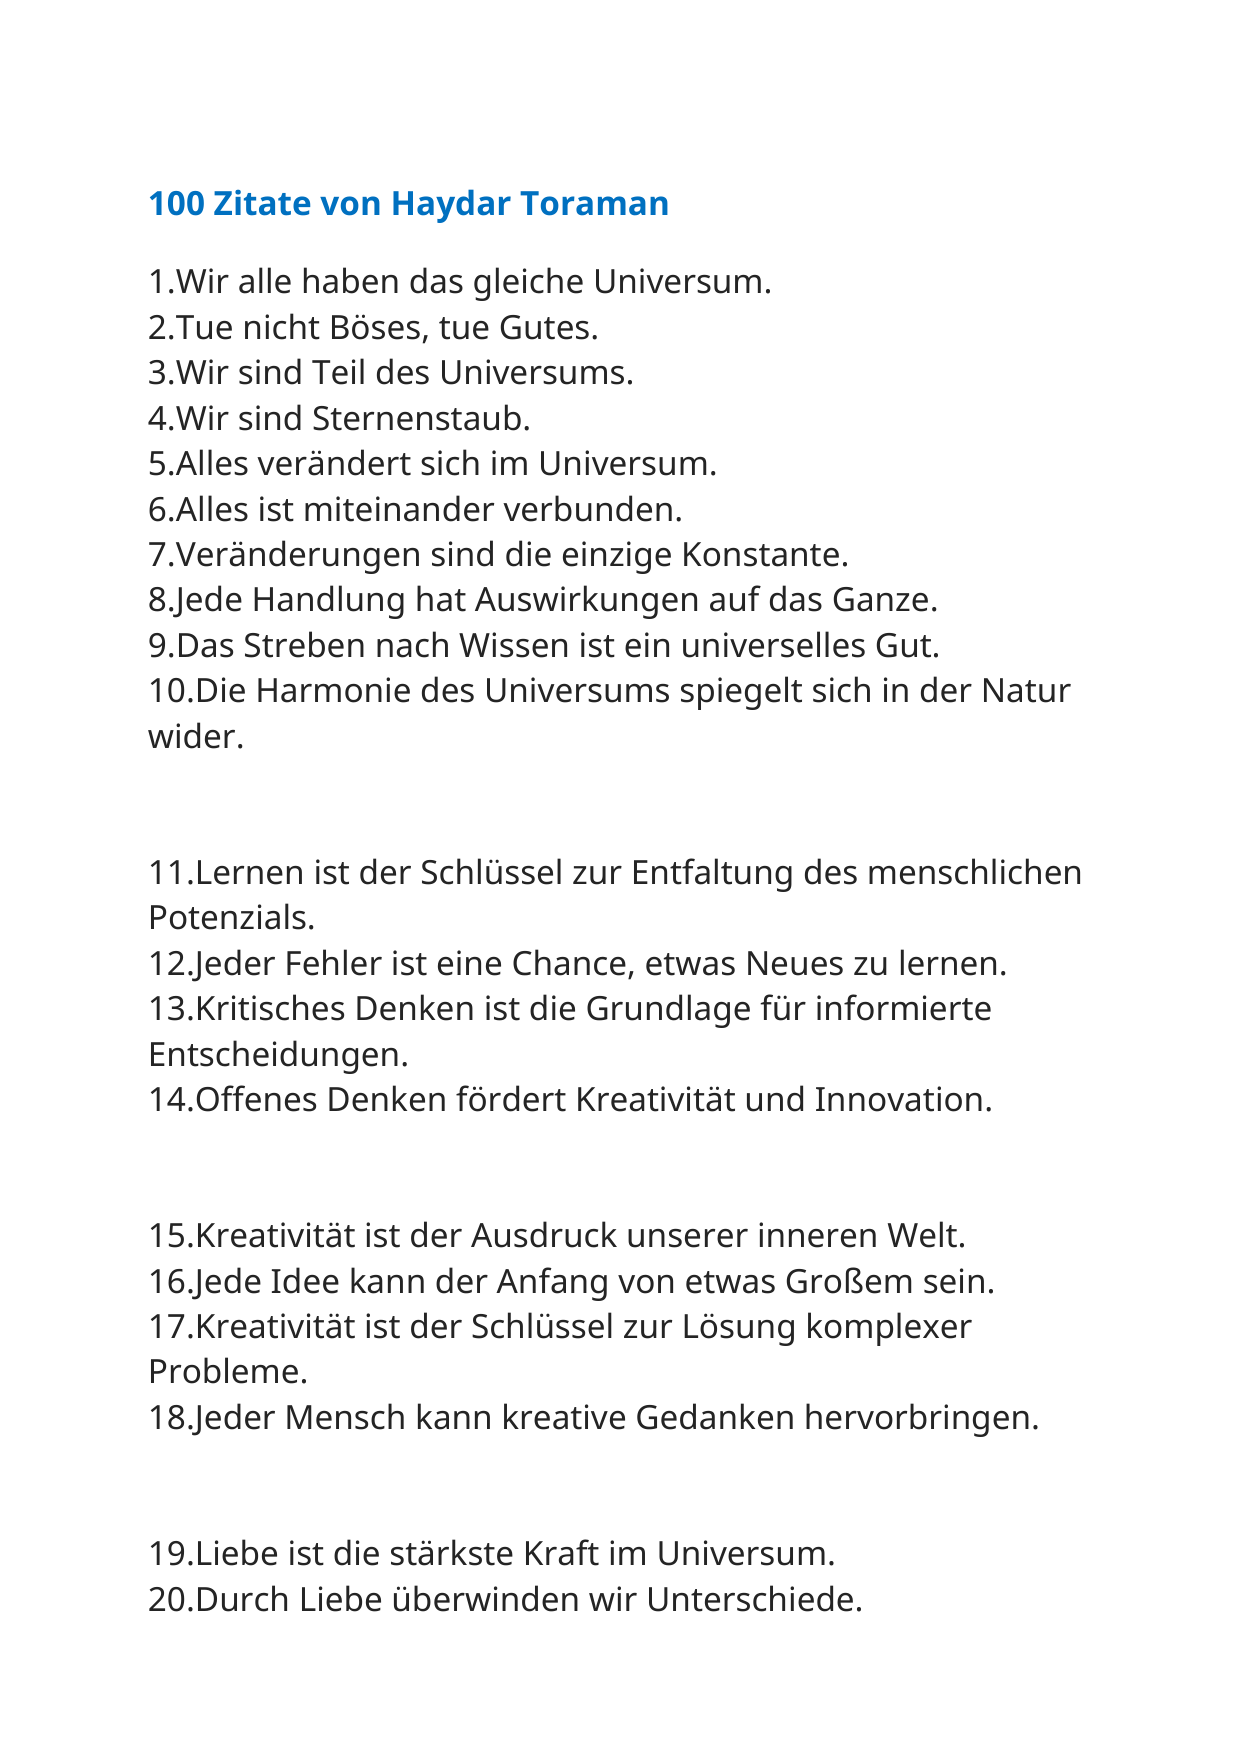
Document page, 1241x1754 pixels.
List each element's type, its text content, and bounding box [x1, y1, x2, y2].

text 100 Zitate von Haydar Toraman [148, 148, 1093, 226]
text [148, 258, 1093, 1621]
